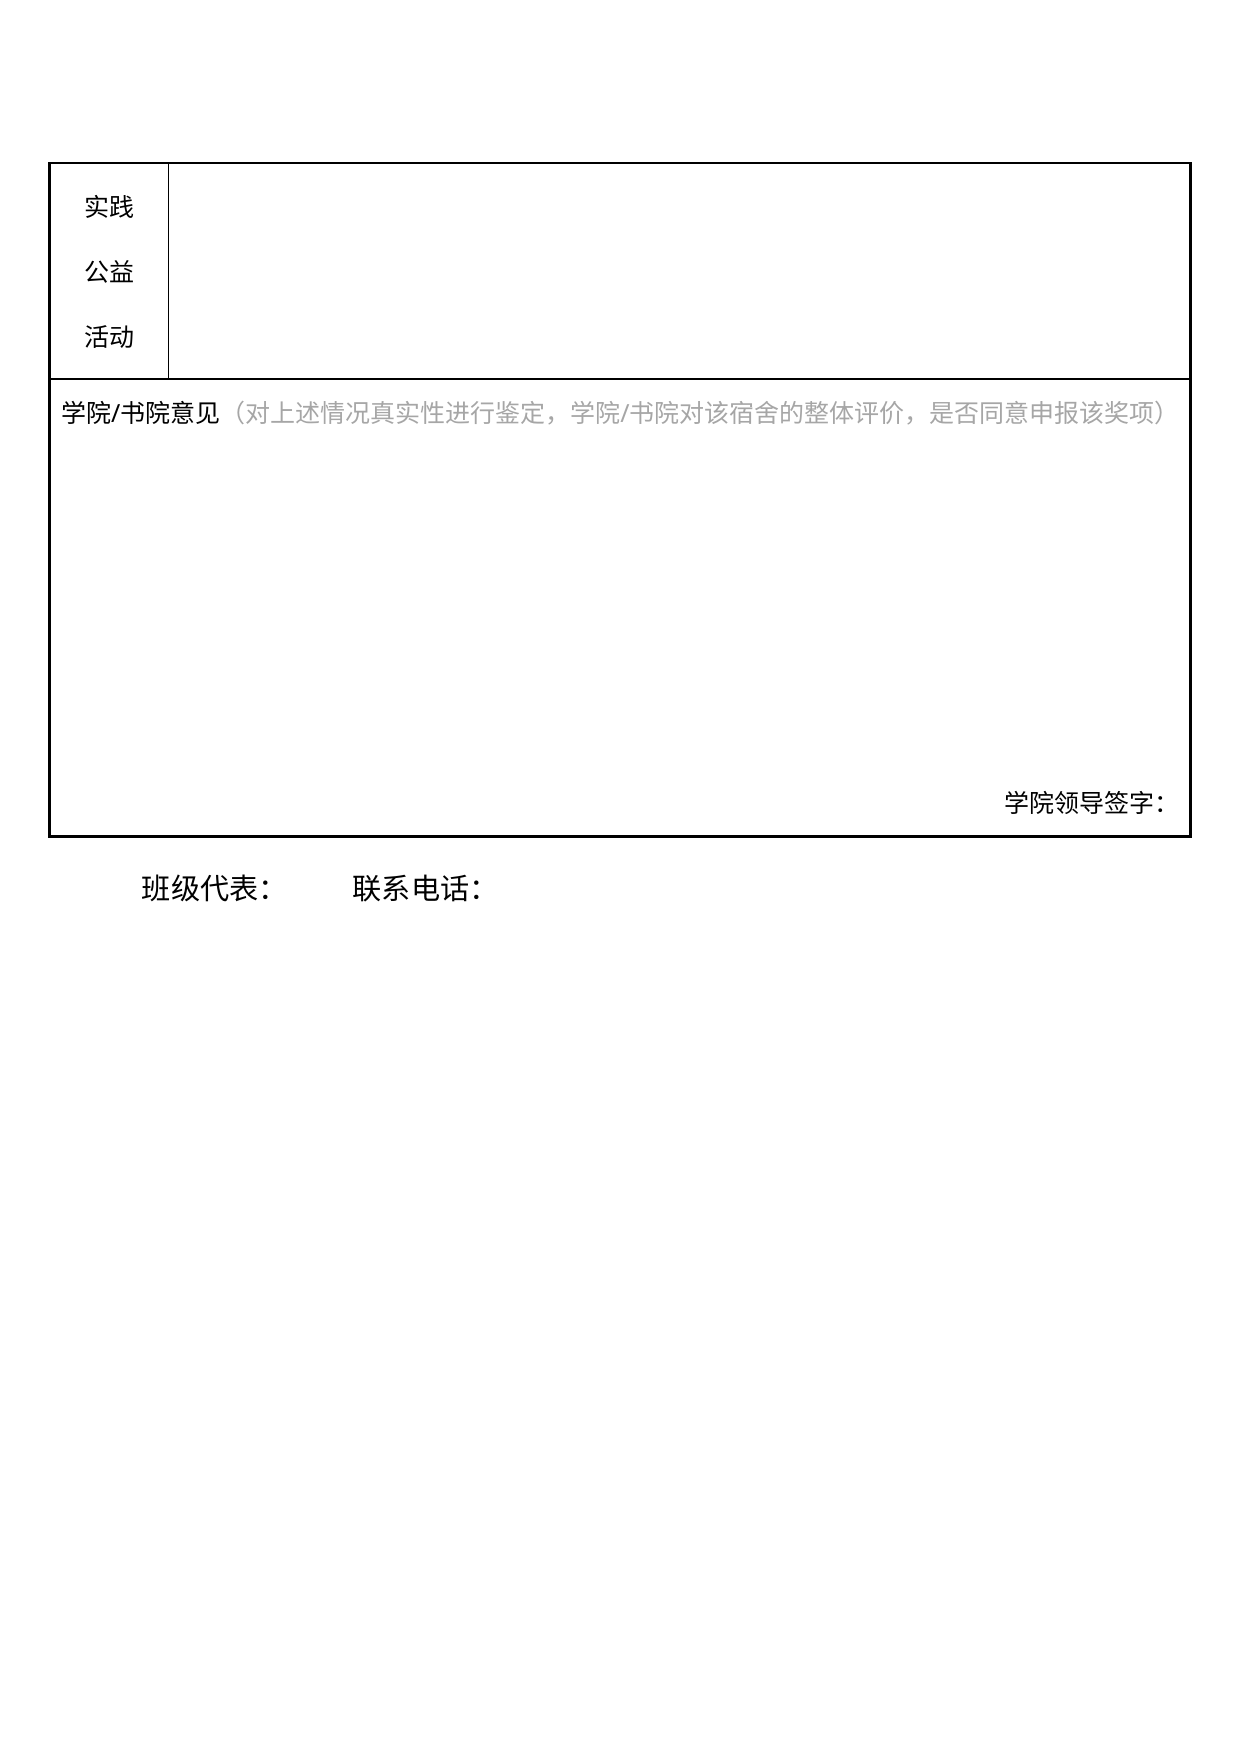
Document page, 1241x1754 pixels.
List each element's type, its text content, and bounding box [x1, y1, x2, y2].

table_cell 实践 公益 活动 [51, 164, 168, 378]
table_cell [169, 164, 1189, 378]
table_cell 学院/书院意见（对上述情况真实性进行鉴定，学院/书院对该宿舍的整体评价，是否同意申报该奖项） 学院领导签字： [51, 380, 1189, 834]
text 班级代表： 联系电话： [112, 854, 1128, 919]
